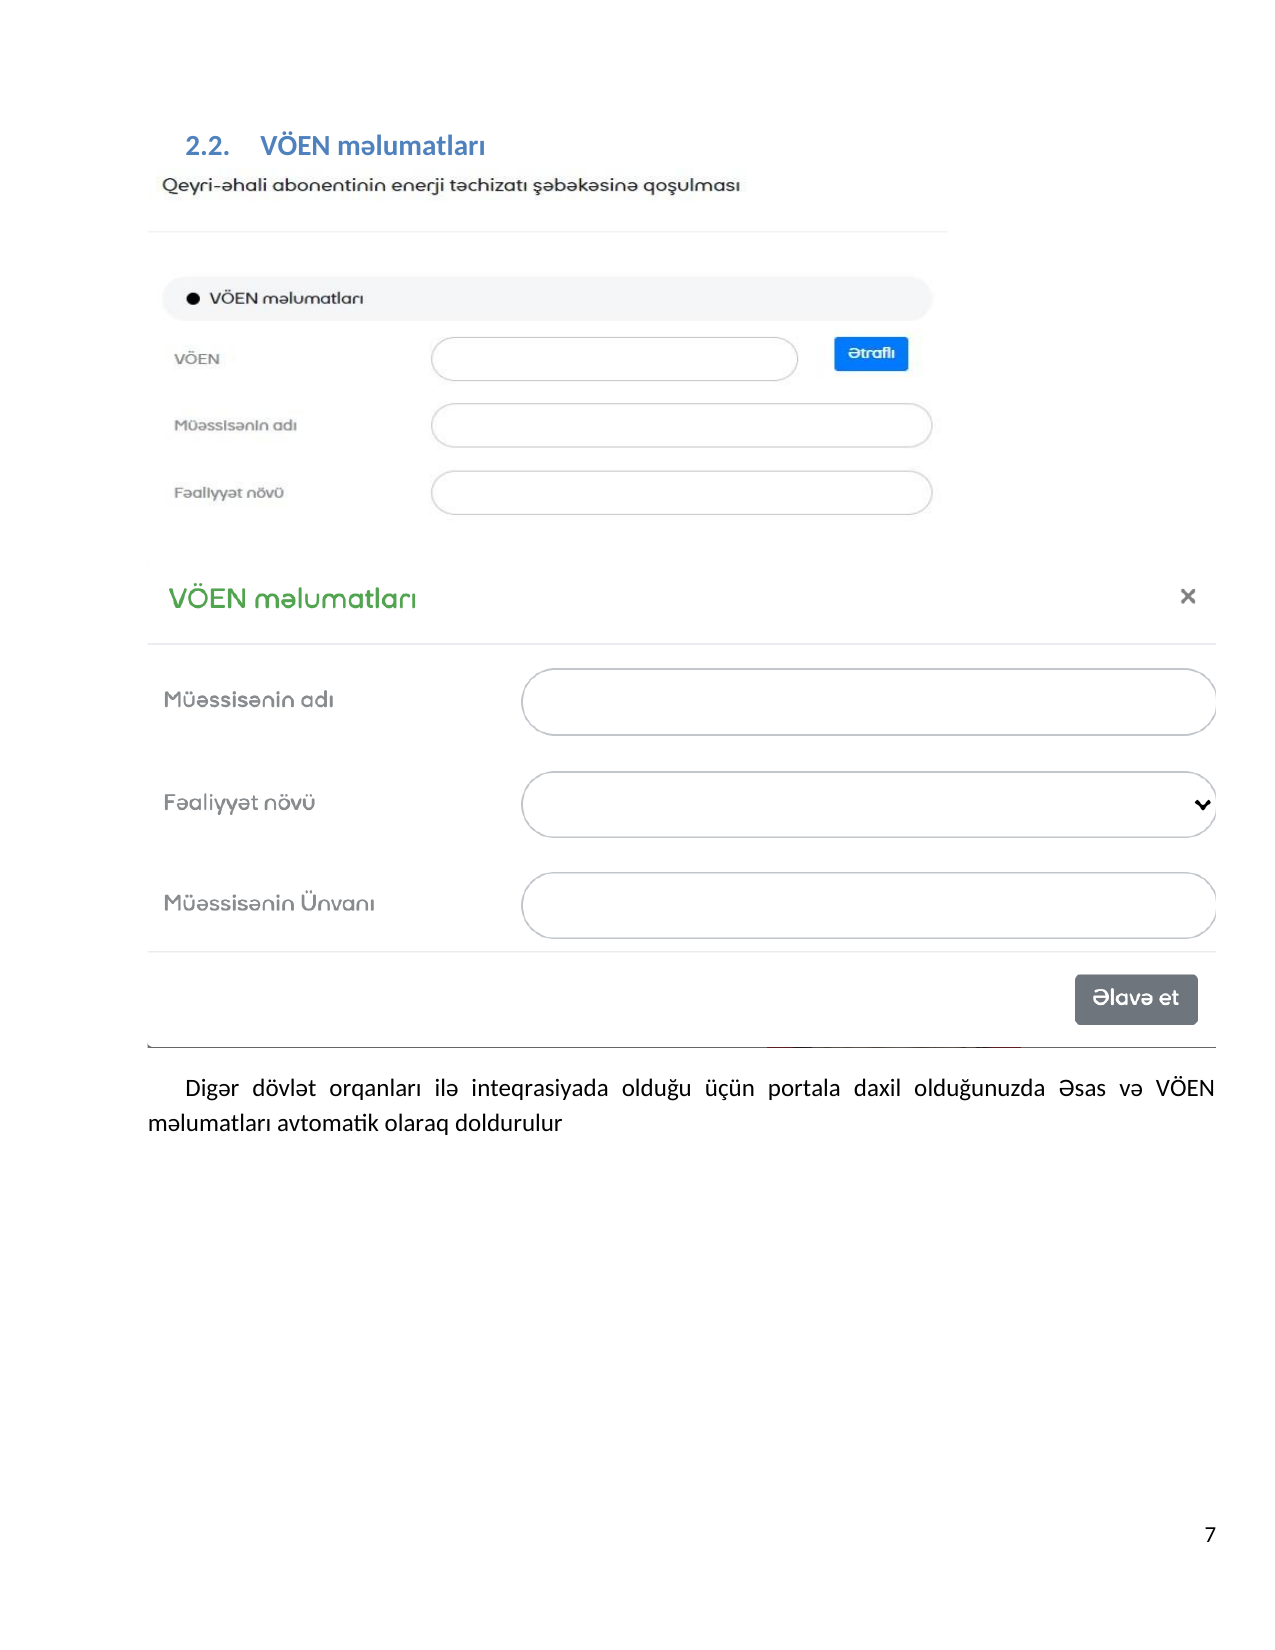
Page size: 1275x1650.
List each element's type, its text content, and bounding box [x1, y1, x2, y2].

picture [147, 168, 948, 538]
text Digər dövlət orqanları ilə inteqrasiyada olduğu üçün portala daxil olduğunuzda Əsas və VÖEN məlumatları avtomatik olaraq doldurulur [148, 1073, 1216, 1138]
subtitle VÖEN məlumatları [185, 127, 1216, 163]
picture [147, 562, 1216, 1048]
